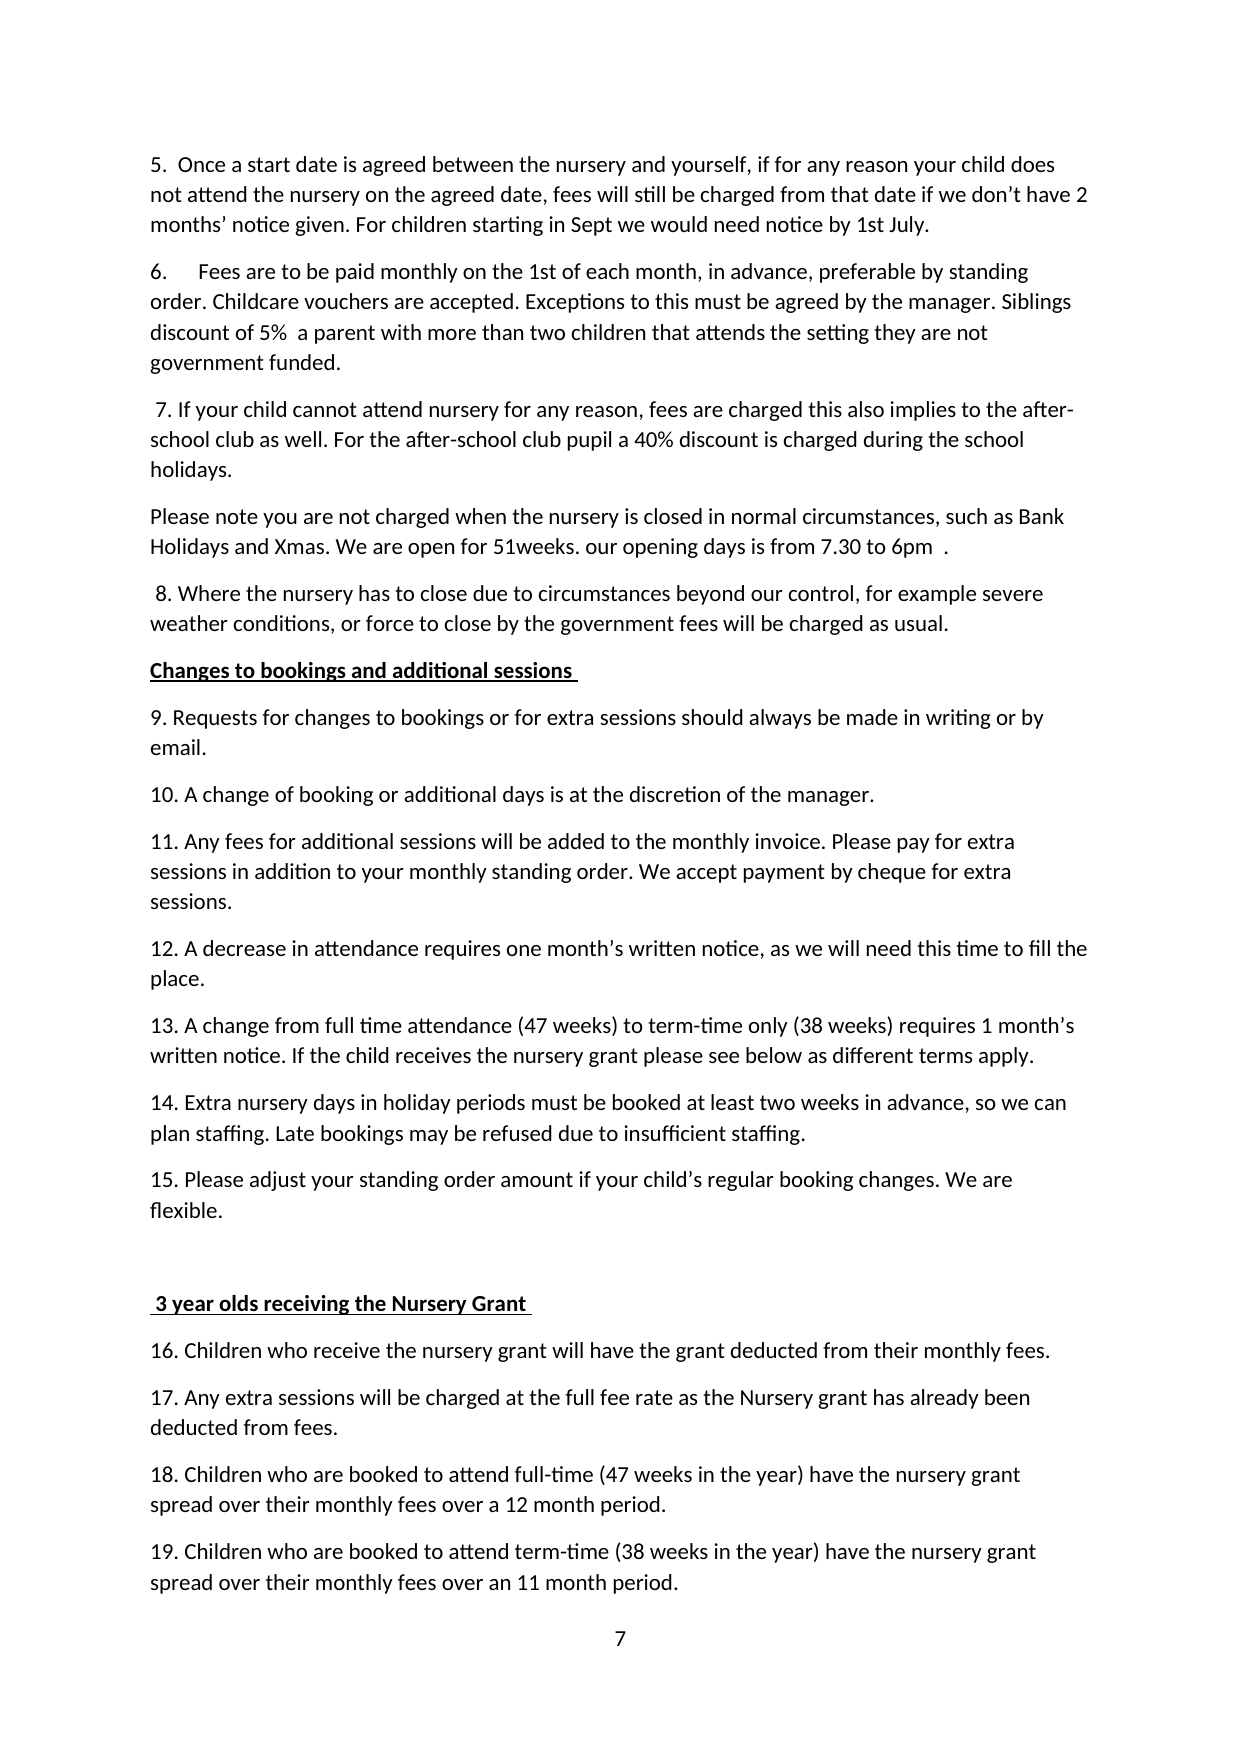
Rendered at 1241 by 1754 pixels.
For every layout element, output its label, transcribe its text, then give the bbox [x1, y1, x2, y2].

text 19. Children who are booked to attend term-time (38 weeks in the year) have the nursery grant spread over their monthly fees over an 11 month period. [150, 1537, 1090, 1596]
text 16. Children who receive the nursery grant will have the grant deducted from their monthly fees. [150, 1336, 1090, 1364]
text 18. Children who are booked to attend full-time (47 weeks in the year) have the nursery grant spread over their monthly fees over a 12 month period. [150, 1460, 1090, 1519]
text 12. A decrease in attendance requires one month’s written notice, as we will need this time to fill the place. [150, 934, 1090, 993]
text 7. If your child cannot attend nursery for any reason, fees are charged this also implies to the after-school club as well. For the after-school club pupil a 40% discount is charged during the school holidays. [150, 395, 1090, 483]
text 13. A change from full time attendance (47 weeks) to term-time only (38 weeks) requires 1 month’s written notice. If the child receives the nursery grant please see below as different terms apply. [150, 1011, 1090, 1070]
text 17. Any extra sessions will be charged at the full fee rate as the Nursery grant has already been deducted from fees. [150, 1383, 1090, 1442]
text 14. Extra nursery days in holiday periods must be booked at least two weeks in advance, so we can plan staffing. Late bookings may be refused due to insufficient staffing. [150, 1088, 1090, 1147]
text 8. Where the nursery has to close due to circumstances beyond our control, for example severe weather conditions, or force to close by the government fees will be charged as usual. [150, 579, 1090, 637]
text Please note you are not charged when the nursery is closed in normal circumstances, such as Bank Holidays and Xmas. We are open for 51weeks. our opening days is from 7.30 to 6pm . [150, 502, 1090, 560]
text 6. Fees are to be paid monthly on the 1st of each month, in advance, preferable by standing order. Childcare vouchers are accepted. Exceptions to this must be agreed by the manager. Siblings discount of 5% a parent with more than two children that attends the setting they are not government funded. [150, 257, 1090, 376]
text 11. Any fees for additional sessions will be added to the monthly invoice. Please pay for extra sessions in addition to your monthly standing order. We accept payment by cheque for extra sessions. [150, 827, 1090, 916]
text 15. Please adjust your standing order amount if your child’s regular booking changes. We are flexible. [150, 1166, 1090, 1224]
text 9. Requests for changes to bookings or for extra sessions should always be made in writing or by email. [150, 703, 1090, 761]
text 3 year olds receiving the Nursery Grant [150, 1289, 1090, 1318]
text Changes to bookings and additional sessions [150, 656, 1090, 684]
text 10. A change of booking or additional days is at the discretion of the manager. [150, 780, 1090, 808]
text 5. Once a start date is agreed between the nursery and yourself, if for any reason your child does not attend the nursery on the agreed date, fees will still be charged from that date if we don’t have 2 months’ notice given. For children starting in Sept we would need notice by 1st July. [150, 150, 1090, 238]
